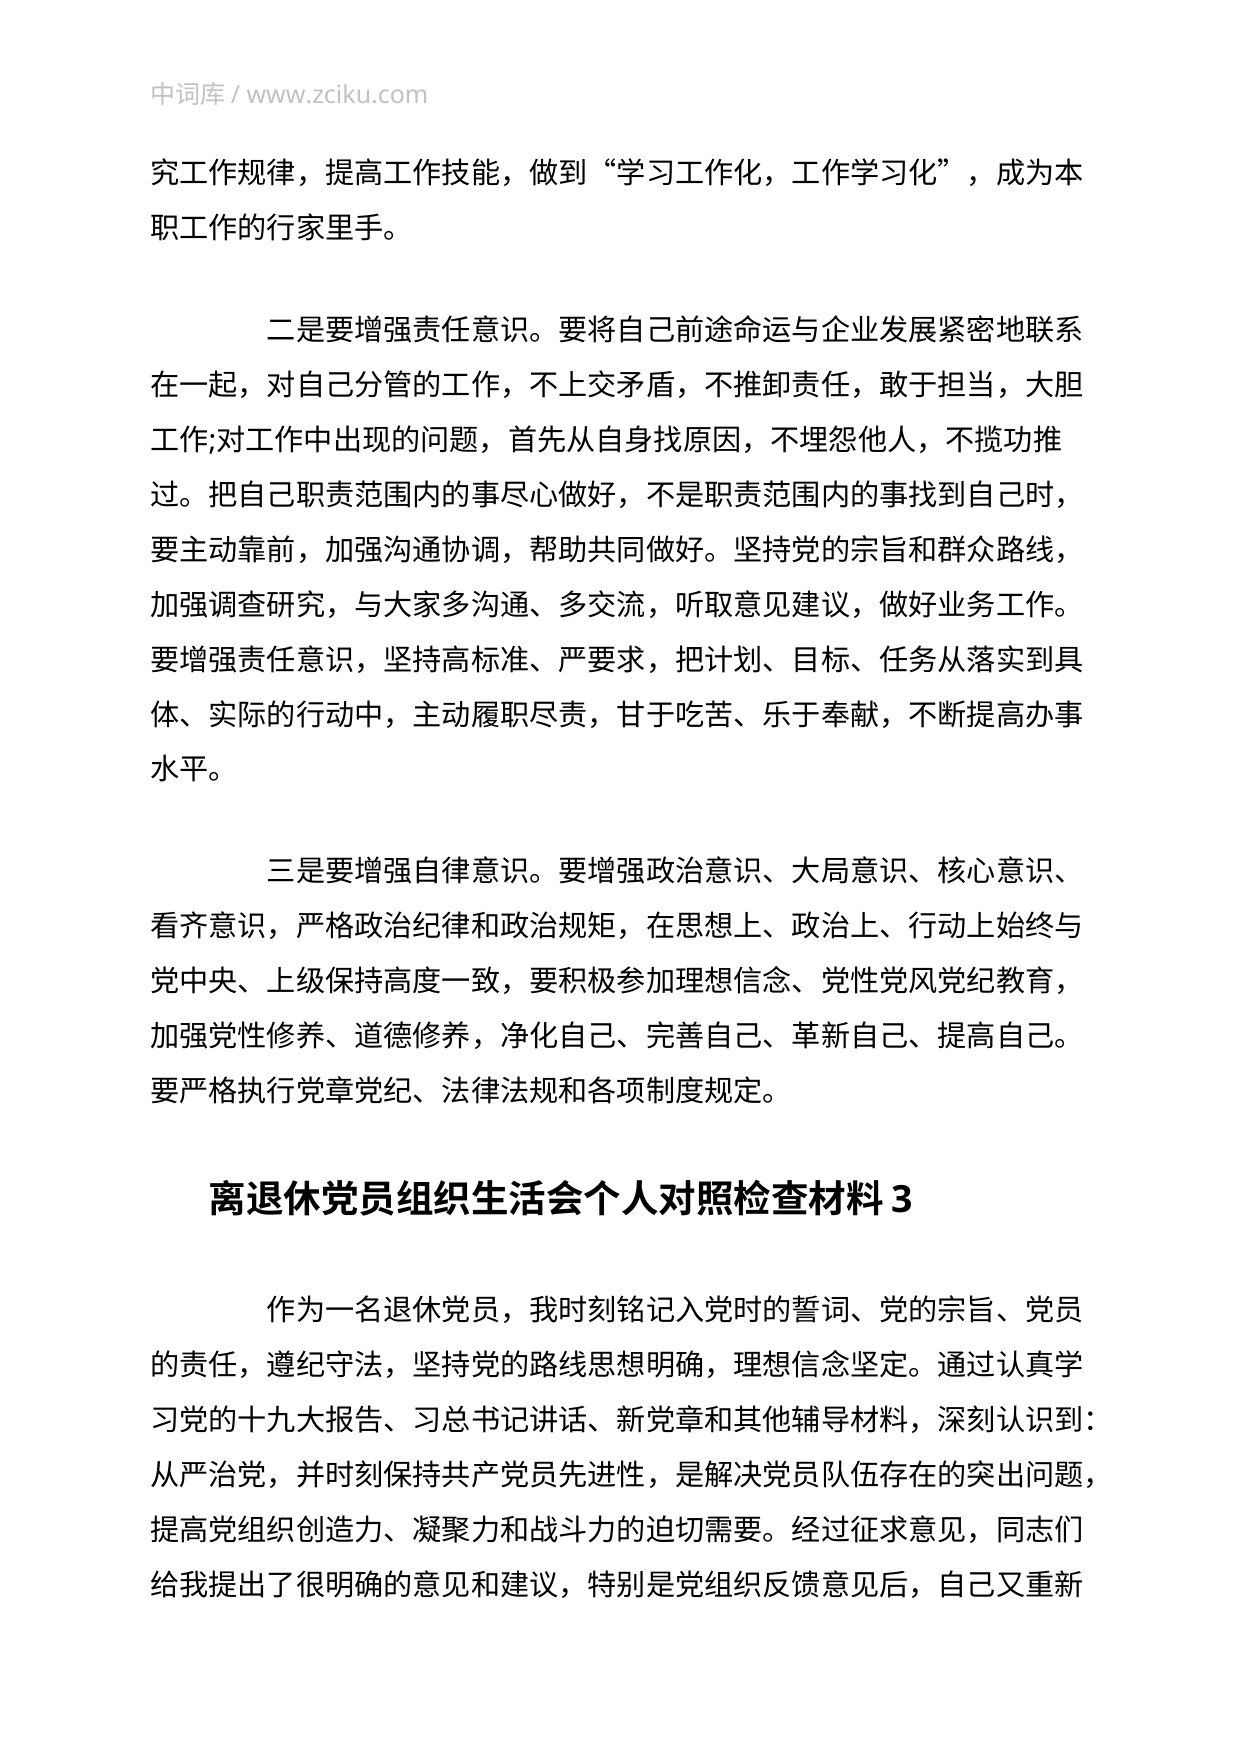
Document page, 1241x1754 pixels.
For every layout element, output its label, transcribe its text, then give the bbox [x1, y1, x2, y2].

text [150, 150, 1090, 247]
text 离退休党员组织生活会个人对照检查材料3 [150, 1169, 1090, 1223]
text 二是要增强责任意识。要将自己前途命运与企业发展紧密地联系在一起，对自己分管的工作，不上交矛盾，不推卸责任，敢于担当，大胆工作;对工作中出现的问题，首先从自身找原因，不埋怨他人，不揽功推过。把自己职责范围内的事尽心做好，不是职责范围内的事找到自己时，要主动靠前，加强沟通协调，帮助共同做好。坚持党的宗旨和群众路线，加强调查研究，与大家多沟通、多交流，听取意见建议，做好业务工作。要增强责任意识，坚持高标准、严要求，把计划、目标、任务从落实到具体、实际的行动中，主动履职尽责，甘于吃苦、乐于奉献，不断提高办事水平。 [150, 307, 1090, 788]
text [150, 1287, 1090, 1603]
text 三是要增强自律意识。要增强政治意识、大局意识、核心意识、看齐意识，严格政治纪律和政治规矩，在思想上、政治上、行动上始终与党中央、上级保持高度一致，要积极参加理想信念、党性党风党纪教育，加强党性修养、道德修养，净化自己、完善自己、革新自己、提高自己。要严格执行党章党纪、法律法规和各项制度规定。 [150, 848, 1090, 1109]
